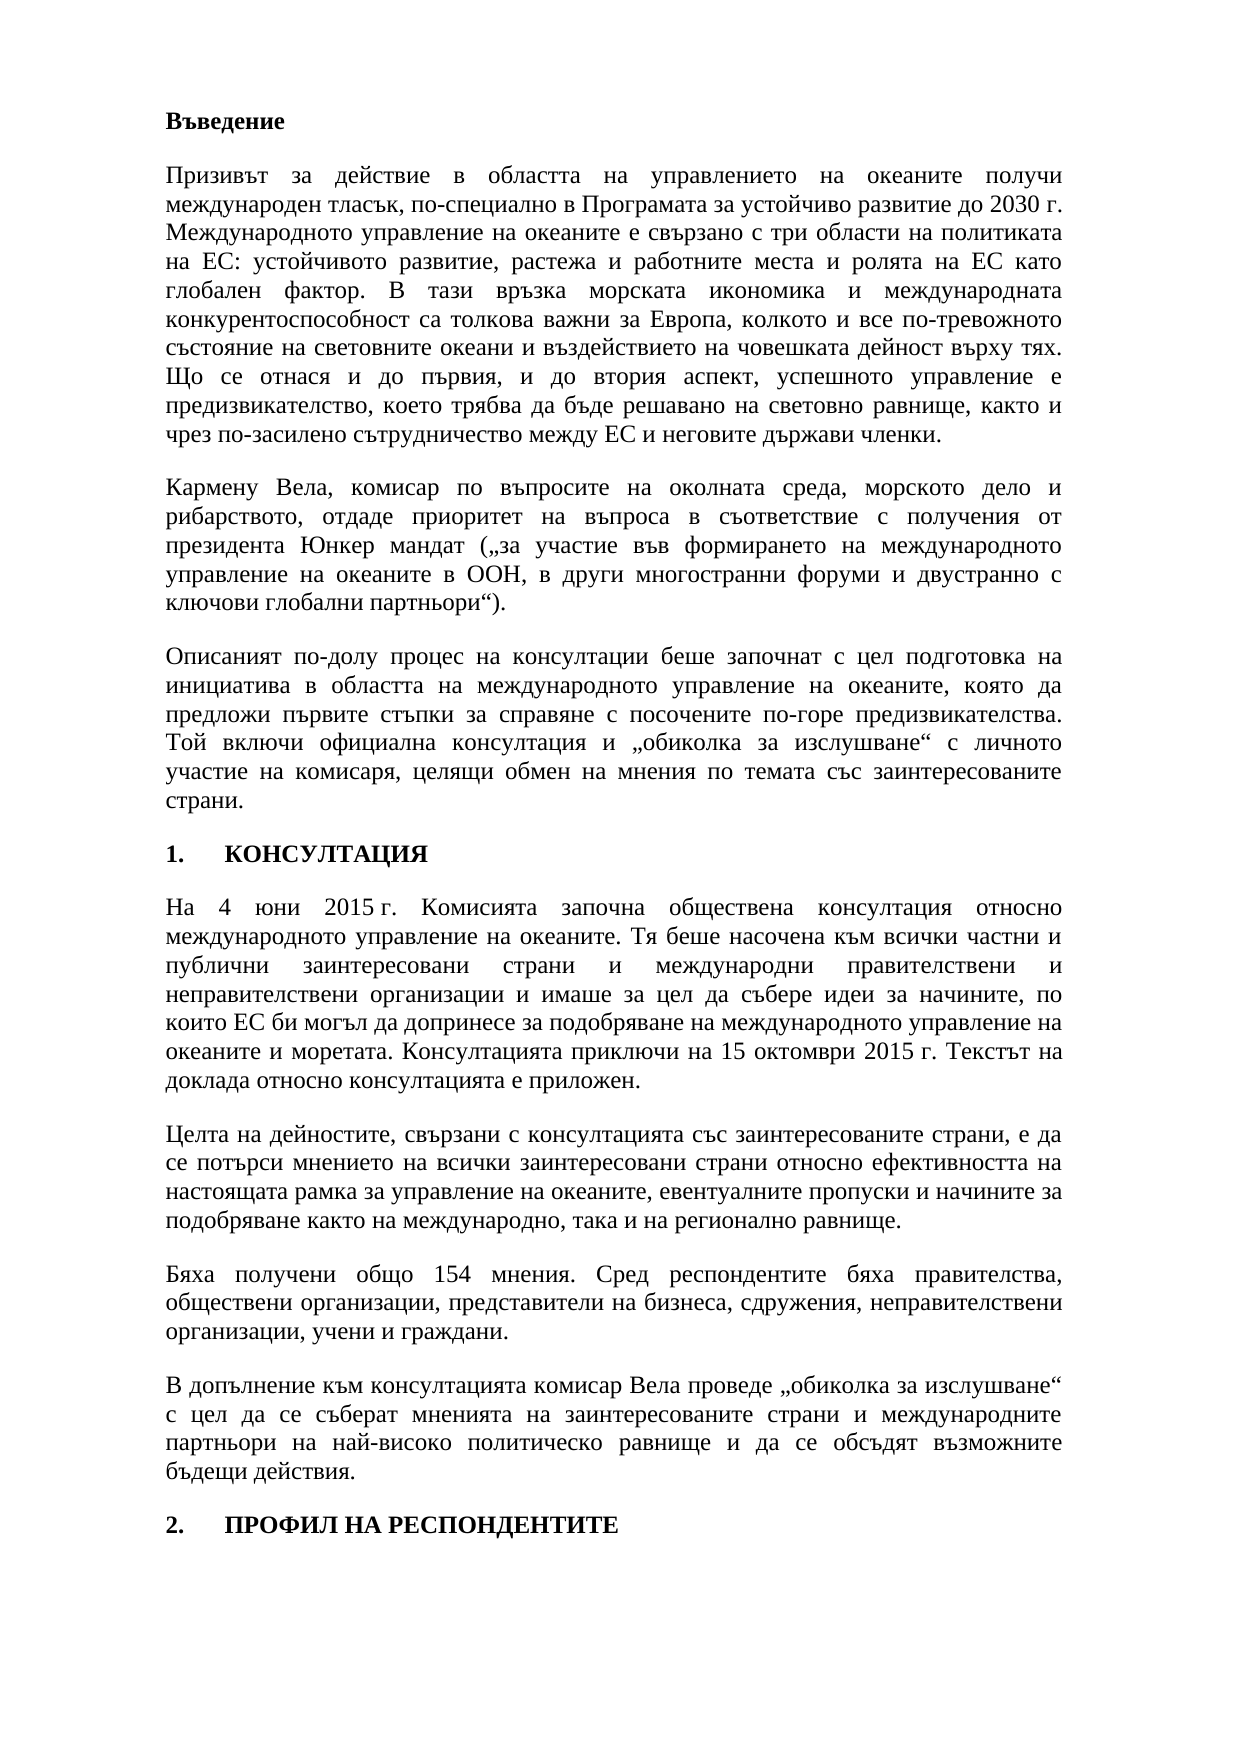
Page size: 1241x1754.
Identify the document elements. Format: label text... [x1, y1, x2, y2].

text Призивът за действие в областта на управлението на океаните получи международен тласък, по-специално в Програмата за устойчиво развитие до 2030 г. Международното управление на океаните е свързано с три области на политиката на ЕС: устойчивото развитие, растежа и работните места и ролята на ЕС като глобален фактор. В тази връзка морската икономика и международната конкурентоспособност са толкова важни за Европа, колкото и все по-тревожното състояние на световните океани и въздействието на човешката дейност върху тях. Що се отнася и до първия, и до втория аспект, успешното управление е предизвикателство, което трябва да бъде решавано на световно равнище, както и чрез по-засилено сътрудничество между ЕС и неговите държави членки. [165, 160, 1063, 447]
text На 4 юни 2015 г. Комисията започна обществена консултация относно международното управление на океаните. Тя беше насочена към всички частни и публични заинтересовани страни и международни правителствени и неправителствени организации и имаше за цел да събере идеи за начините, по които ЕС би могъл да допринесе за подобряване на международното управление на океаните и моретата. Консултацията приключи на 15 октомври 2015 г. Текстът на доклада относно консултацията е приложен. [165, 892, 1063, 1094]
text Бяха получени общо 154 мнения. Сред респондентите бяха правителства, обществени организации, представители на бизнеса, сдружения, неправителствени организации, учени и граждани. [165, 1259, 1063, 1345]
list КОНСУЛТАЦИЯ [165, 839, 1063, 867]
text Описаният по-долу процес на консултации беше започнат с цел подготовка на инициатива в областта на международното управление на океаните, която да предложи първите стъпки за справяне с посочените по-горе предизвикателства. Той включи официална консултация и „обиколка за изслушване“ с личното участие на комисаря, целящи обмен на мнения по темата със заинтересованите страни. [165, 641, 1063, 814]
text Въведение [165, 106, 1063, 135]
text Кармену Вела, комисар по въпросите на околната среда, морското дело и рибарството, отдаде приоритет на въпроса в съответствие с получения от президента Юнкер мандат („за участие във формирането на международното управление на океаните в ООН, в други многостранни форуми и двустранно с ключови глобални партньори“). [165, 472, 1063, 616]
list ПРОФИЛ НА РЕСПОНДЕНТИТЕ [165, 1510, 1063, 1539]
text В допълнение към консултацията комисар Вела проведе „обиколка за изслушване“ с цел да се съберат мненията на заинтересованите страни и международните партньори на най-високо политическо равнище и да се обсъдят възможните бъдещи действия. [165, 1370, 1063, 1485]
text Целта на дейностите, свързани с консултацията със заинтересованите страни, е да се потърси мнението на всички заинтересовани страни относно ефективността на настоящата рамка за управление на океаните, евентуалните пропуски и начините за подобряване както на международно, така и на регионално равнище. [165, 1119, 1063, 1234]
